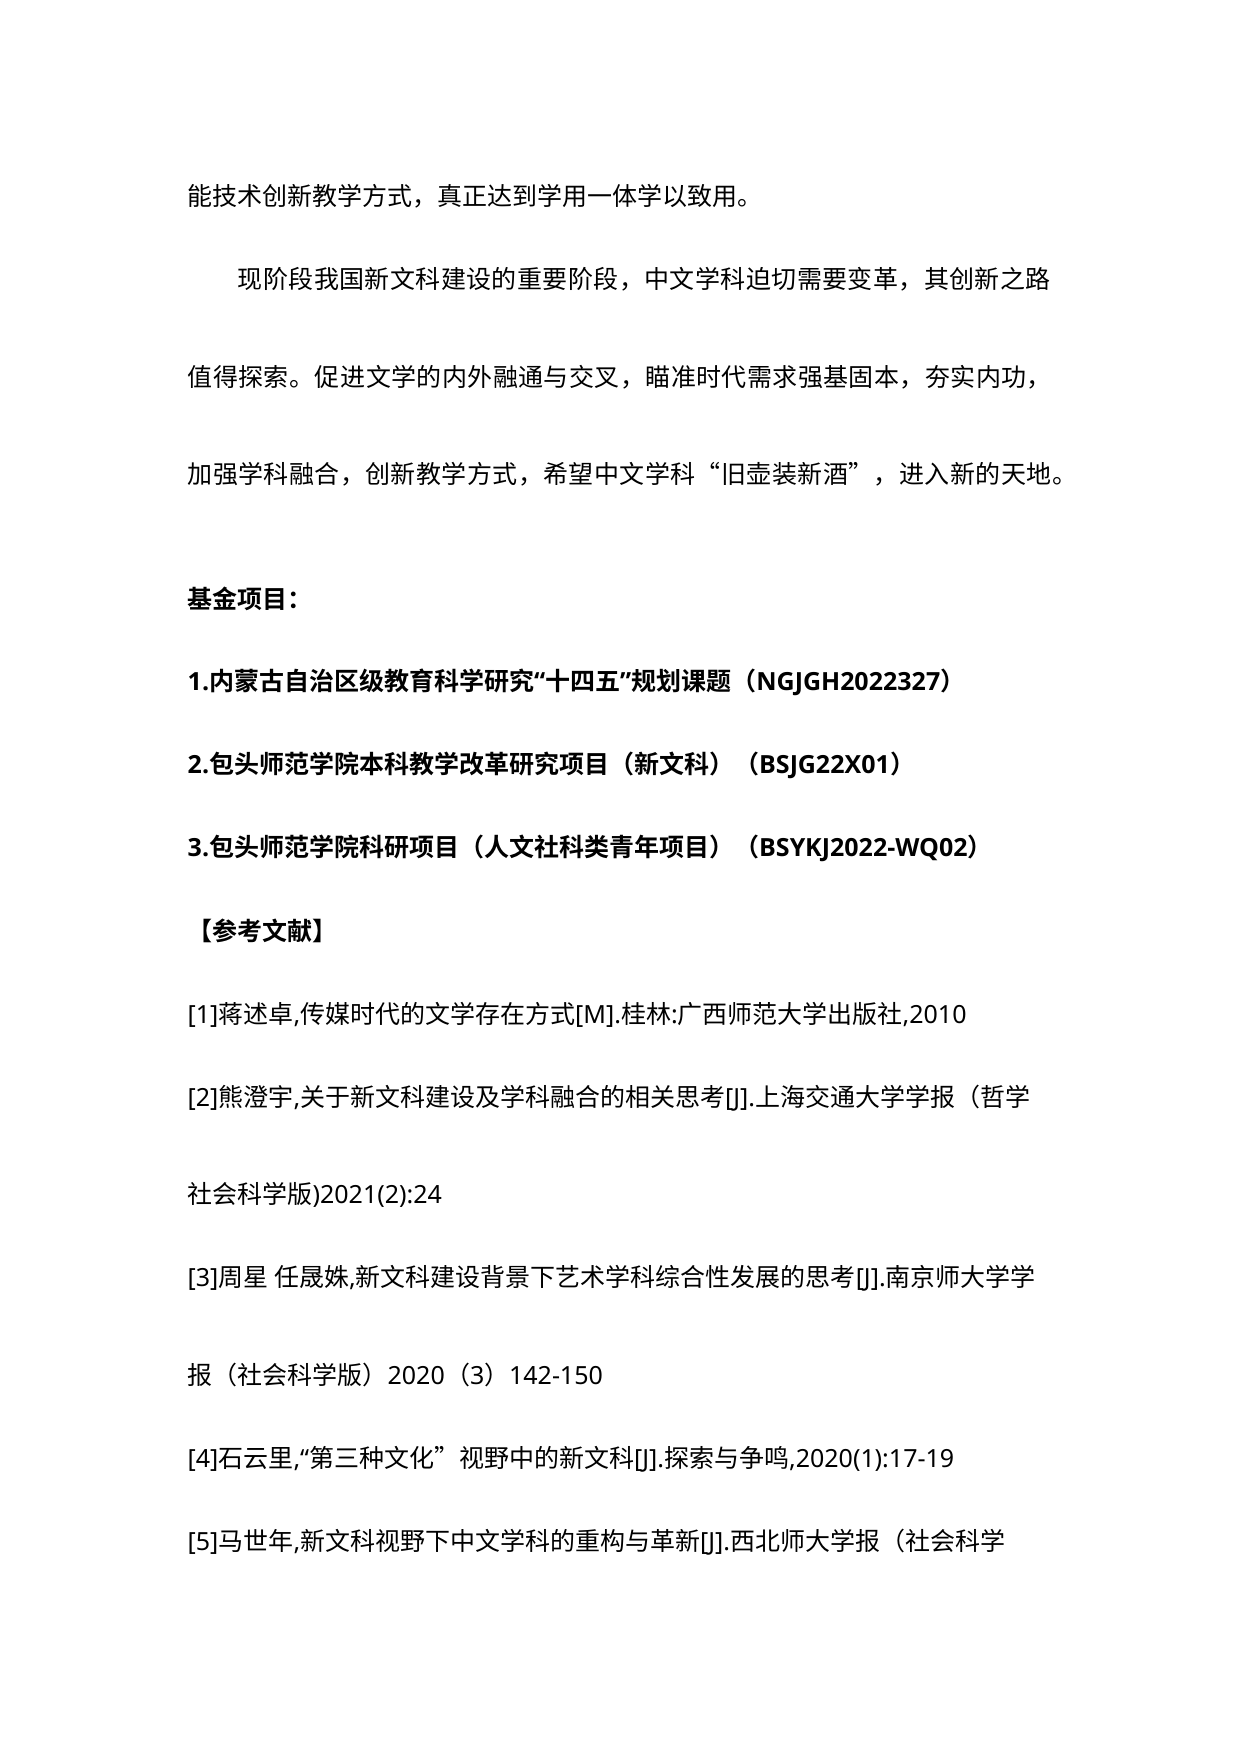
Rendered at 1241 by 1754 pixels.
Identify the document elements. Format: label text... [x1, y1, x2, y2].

text [3]周星 任晟姝,新文科建设背景下艺术学科综合性发展的思考[J].南京师大学学报（社会科学版）2020（3）142-150 [187, 1243, 1053, 1406]
text 1.内蒙古自治区级教育科学研究“十四五”规划课题（NGJGH2022327） [187, 648, 1053, 713]
text 3.包头师范学院科研项目（人文社科类青年项目）（BSYKJ2022-WQ02） [187, 813, 1053, 878]
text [187, 1507, 1053, 1572]
text 【参考文献】 [187, 897, 1053, 962]
text 2.包头师范学院本科教学改革研究项目（新文科）（BSJG22X01） [187, 730, 1053, 795]
text [1]蒋述卓,传媒时代的文学存在方式[M].桂林:广西师范大学出版社,2010 [187, 980, 1053, 1045]
text [2]熊澄宇,关于新文科建设及学科融合的相关思考[J].上海交通大学学报（哲学社会科学版)2021(2):24 [187, 1063, 1053, 1225]
text 现阶段我国新文科建设的重要阶段，中文学科迫切需要变革，其创新之路值得探索。促进文学的内外融通与交叉，瞄准时代需求强基固本，夯实内功，加强学科融合，创新教学方式，希望中文学科“旧壶装新酒”，进入新的天地。 [187, 245, 1053, 554]
text 基金项目： [187, 566, 1053, 631]
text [187, 162, 1053, 227]
text [4]石云里,“第三种文化”视野中的新文科[J].探索与争鸣,2020(1):17-19 [187, 1424, 1053, 1489]
